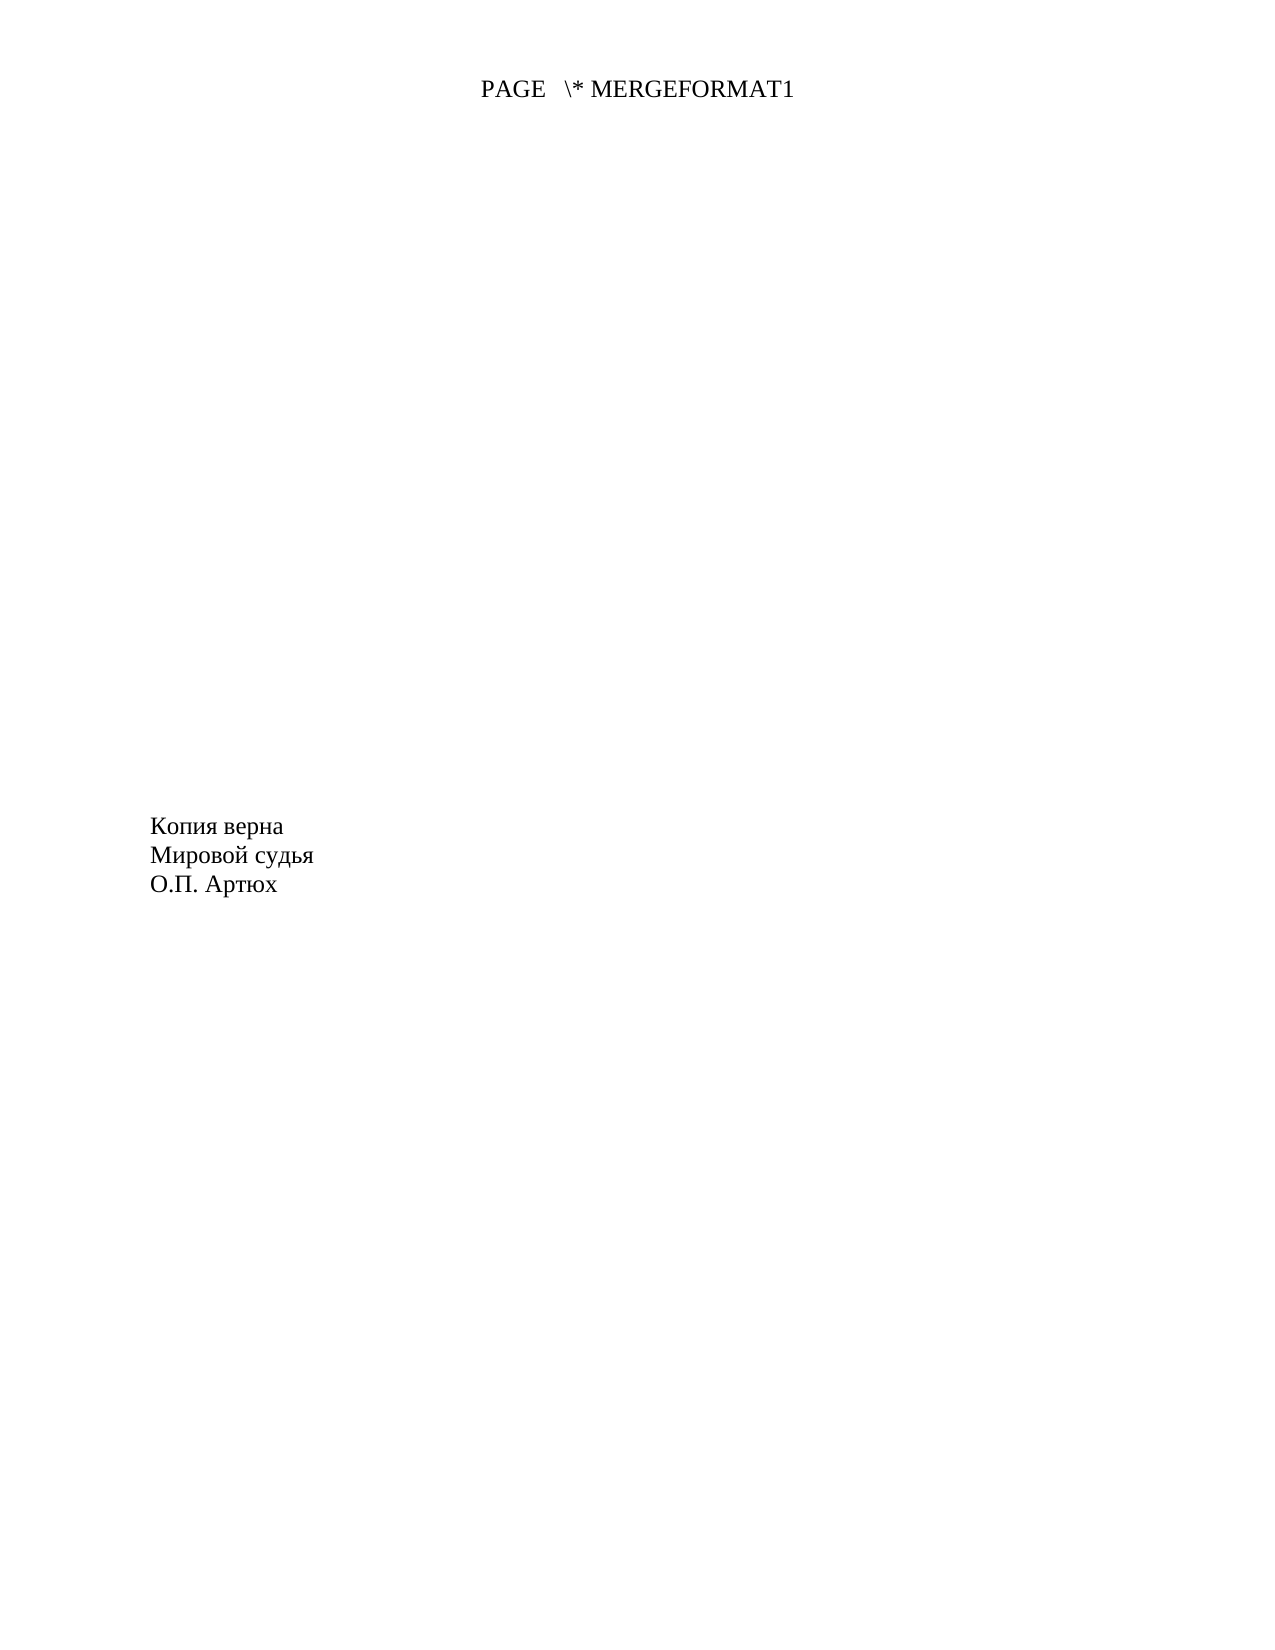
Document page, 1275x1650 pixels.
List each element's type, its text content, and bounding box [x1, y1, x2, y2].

text Копия верна [150, 811, 1125, 840]
text Мировой судья О.П. Артюх [150, 840, 1125, 897]
